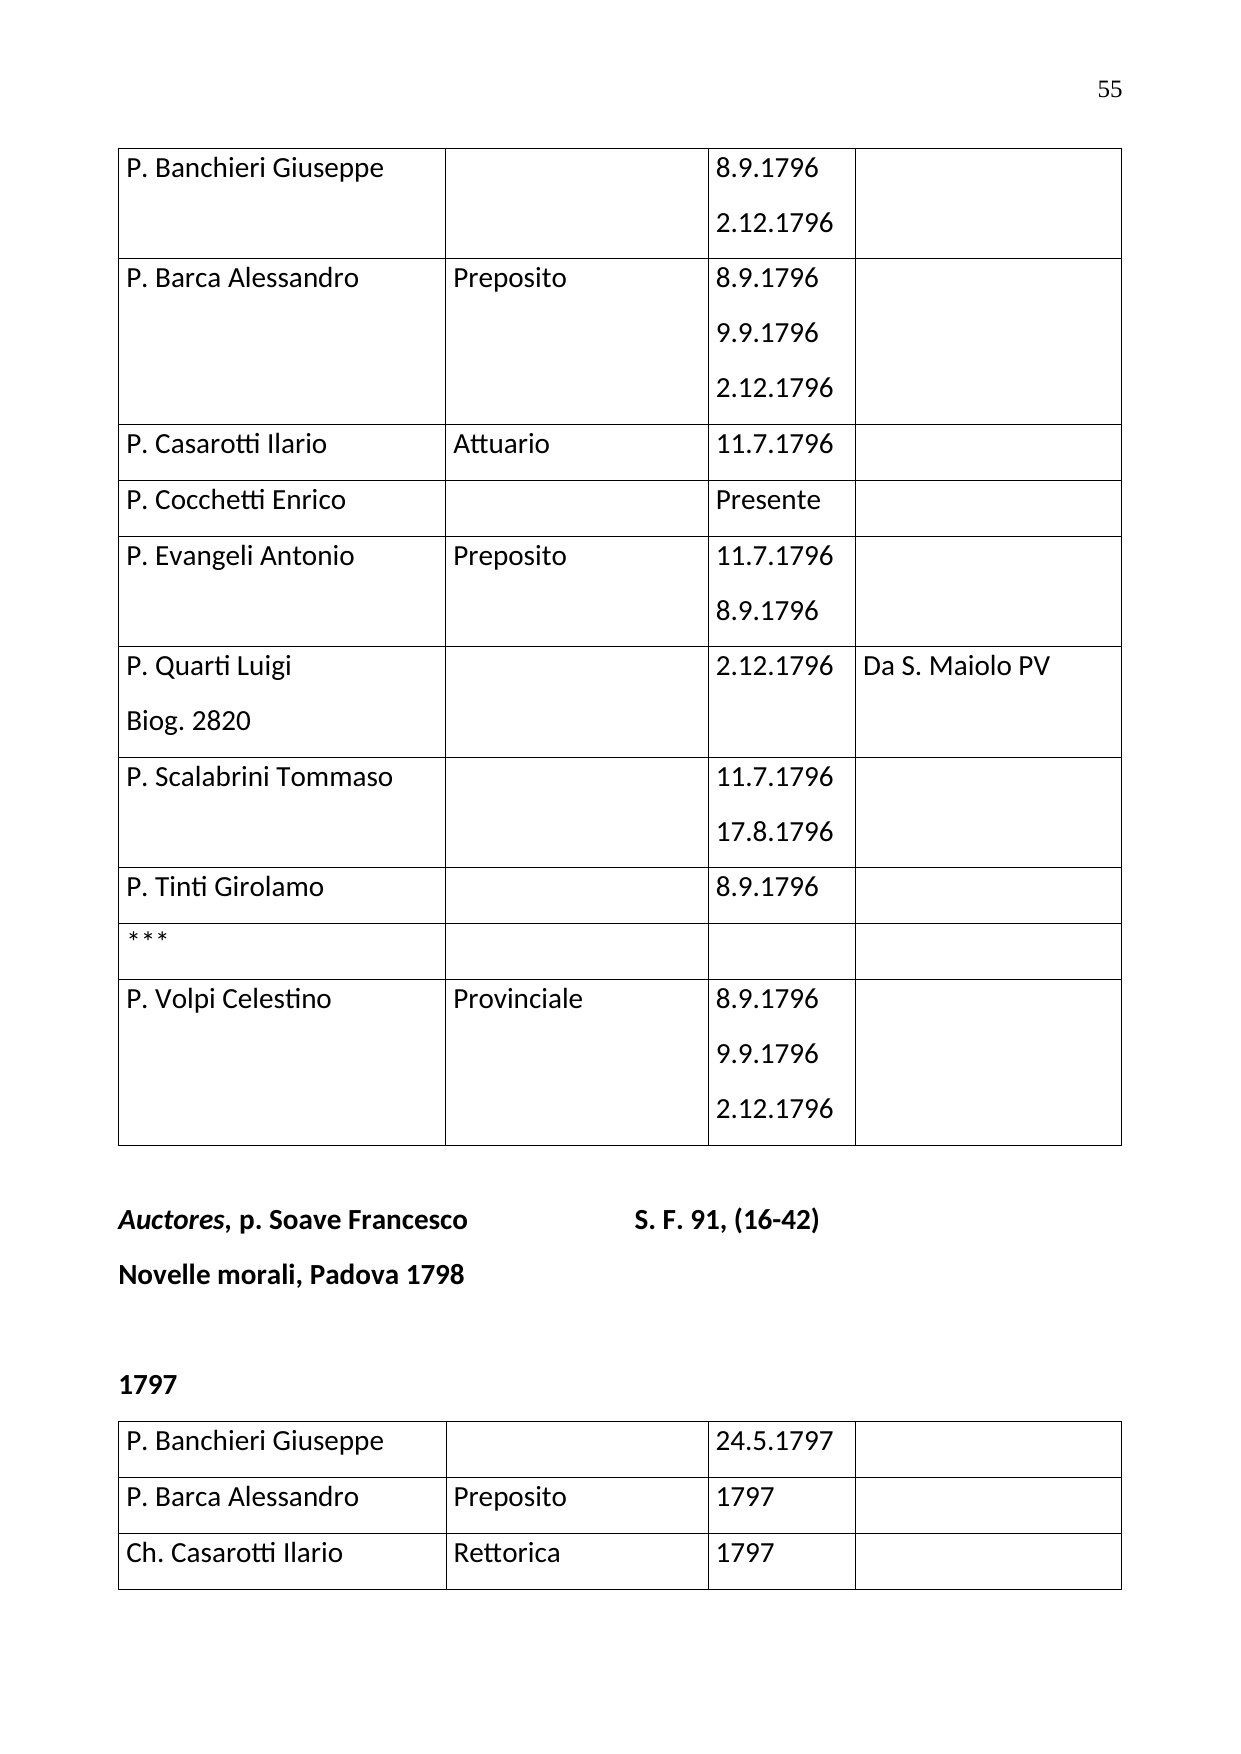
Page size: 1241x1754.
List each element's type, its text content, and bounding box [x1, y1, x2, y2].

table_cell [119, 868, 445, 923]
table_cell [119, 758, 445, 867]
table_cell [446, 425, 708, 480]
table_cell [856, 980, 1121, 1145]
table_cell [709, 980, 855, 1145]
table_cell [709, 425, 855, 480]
text Auctores, p. Soave Francesco S. F. 91, (16-42) [118, 1201, 1122, 1236]
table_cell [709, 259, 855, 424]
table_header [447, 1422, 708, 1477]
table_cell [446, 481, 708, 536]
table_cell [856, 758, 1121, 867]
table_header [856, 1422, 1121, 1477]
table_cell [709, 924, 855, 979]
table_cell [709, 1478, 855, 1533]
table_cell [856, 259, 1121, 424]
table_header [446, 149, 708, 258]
text 1797 [118, 1366, 1122, 1402]
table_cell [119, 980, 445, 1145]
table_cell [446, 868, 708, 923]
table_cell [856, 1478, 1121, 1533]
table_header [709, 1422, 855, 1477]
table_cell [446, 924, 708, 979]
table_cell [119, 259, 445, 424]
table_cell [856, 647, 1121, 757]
text Novelle morali, Padova 1798 [118, 1256, 1122, 1292]
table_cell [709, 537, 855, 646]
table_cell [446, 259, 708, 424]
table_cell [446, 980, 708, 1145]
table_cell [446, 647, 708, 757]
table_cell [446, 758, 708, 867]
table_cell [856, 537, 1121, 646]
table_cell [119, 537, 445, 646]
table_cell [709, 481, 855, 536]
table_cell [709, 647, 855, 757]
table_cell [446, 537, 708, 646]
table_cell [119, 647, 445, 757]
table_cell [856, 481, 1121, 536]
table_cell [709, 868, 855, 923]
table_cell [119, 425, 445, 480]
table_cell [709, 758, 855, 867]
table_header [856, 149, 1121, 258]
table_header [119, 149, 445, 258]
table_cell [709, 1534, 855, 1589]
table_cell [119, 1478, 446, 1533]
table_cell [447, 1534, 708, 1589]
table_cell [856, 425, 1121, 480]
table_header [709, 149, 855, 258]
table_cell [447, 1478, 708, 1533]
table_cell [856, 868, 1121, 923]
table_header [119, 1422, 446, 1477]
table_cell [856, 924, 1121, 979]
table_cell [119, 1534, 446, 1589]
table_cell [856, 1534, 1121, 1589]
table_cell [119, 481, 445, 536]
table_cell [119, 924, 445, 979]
